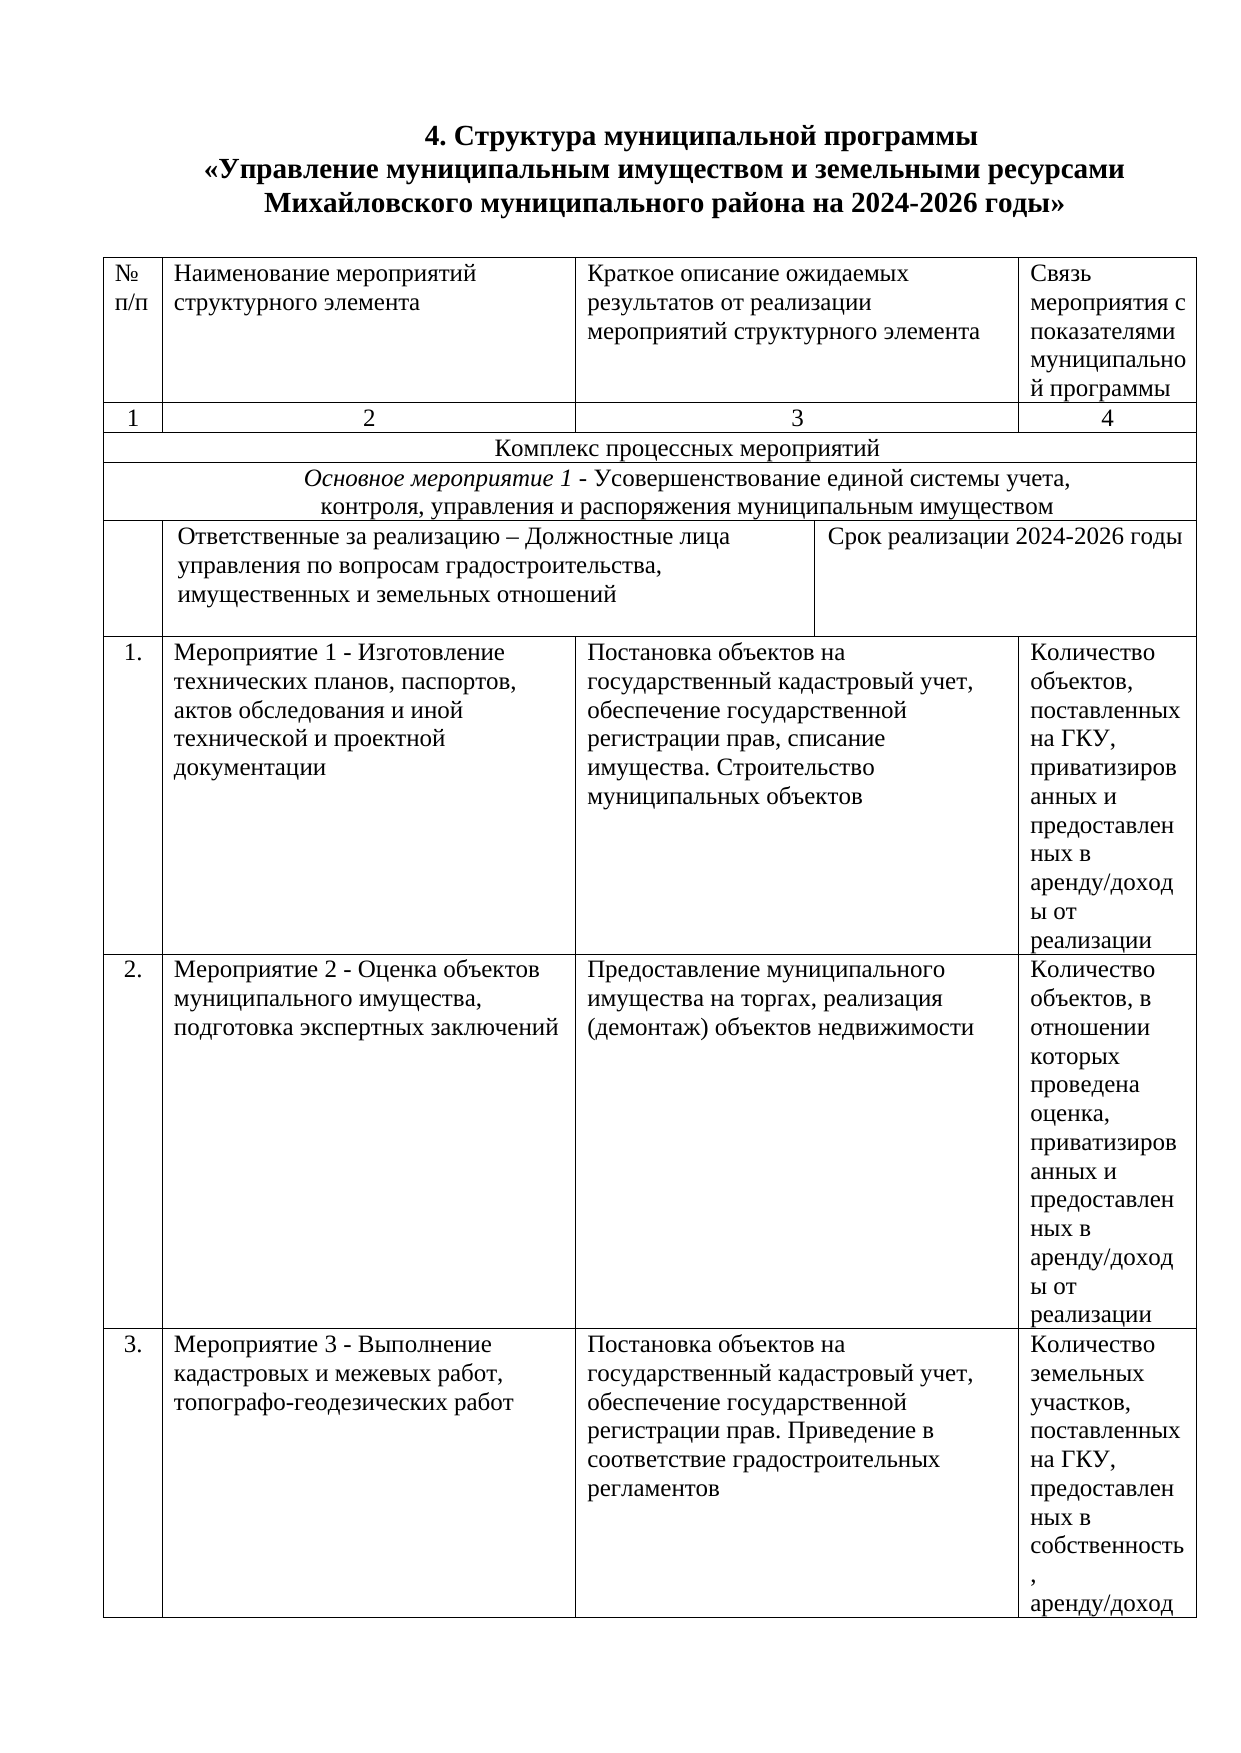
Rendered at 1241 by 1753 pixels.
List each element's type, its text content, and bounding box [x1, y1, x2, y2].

table_header № п/п [104, 258, 162, 402]
table_cell Мероприятие 2 - Оценка объектов муниципального имущества, подготовка экспертных заключений [163, 955, 575, 1328]
table_cell Ответственные за реализацию – Должностные лица управления по вопросам градостроительства, имущественных и земельных отношений [163, 521, 814, 636]
table_cell Основное мероприятие 1 - Усовершенствование единой системы учета, контроля, управления и распоряжения муниципальным имуществом [104, 463, 1196, 520]
table_cell Предоставление муниципального имущества на торгах, реализация (демонтаж) объектов недвижимости [576, 955, 1018, 1328]
table_cell Количество объектов, поставленных на ГКУ, приватизированных и предоставленных в аренду/доходы от реализации [1019, 637, 1196, 953]
table_cell [104, 521, 162, 636]
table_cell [576, 1329, 1018, 1617]
table_cell 4 [1019, 403, 1196, 432]
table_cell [163, 1329, 575, 1617]
table_cell 1. [104, 637, 162, 953]
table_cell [1019, 1329, 1196, 1617]
table_cell 3. [104, 1329, 162, 1617]
table_cell Срок реализации 2024-2026 годы [815, 521, 1196, 636]
list 4. Структура муниципальной программы [251, 118, 1152, 152]
list Михайловского муниципального района на 2024-2026 годы» [177, 185, 1152, 219]
table_header Наименование мероприятий структурного элемента [163, 258, 575, 402]
text «Управление муниципальным имуществом и земельными ресурсами [177, 152, 1152, 185]
table_cell 2 [163, 403, 575, 432]
table_cell Мероприятие 1 - Изготовление технических планов, паспортов, актов обследования и иной технической и проектной документации [163, 637, 575, 953]
table_cell Комплекс процессных мероприятий [104, 433, 1196, 462]
table_cell 2. [104, 955, 162, 1328]
table_header Связь мероприятия с показателями муниципальной программы [1019, 258, 1196, 402]
table_header Краткое описание ожидаемых результатов от реализации мероприятий структурного элемента [576, 258, 1018, 402]
table_cell 1 [104, 403, 162, 432]
table_cell Количество объектов, в отношении которых проведена оценка, приватизированных и предоставленных в аренду/доходы от реализации [1019, 955, 1196, 1328]
table_cell Постановка объектов на государственный кадастровый учет, обеспечение государственной регистрации прав, списание имущества. Строительство муниципальных объектов [576, 637, 1018, 953]
table_cell 3 [576, 403, 1018, 432]
